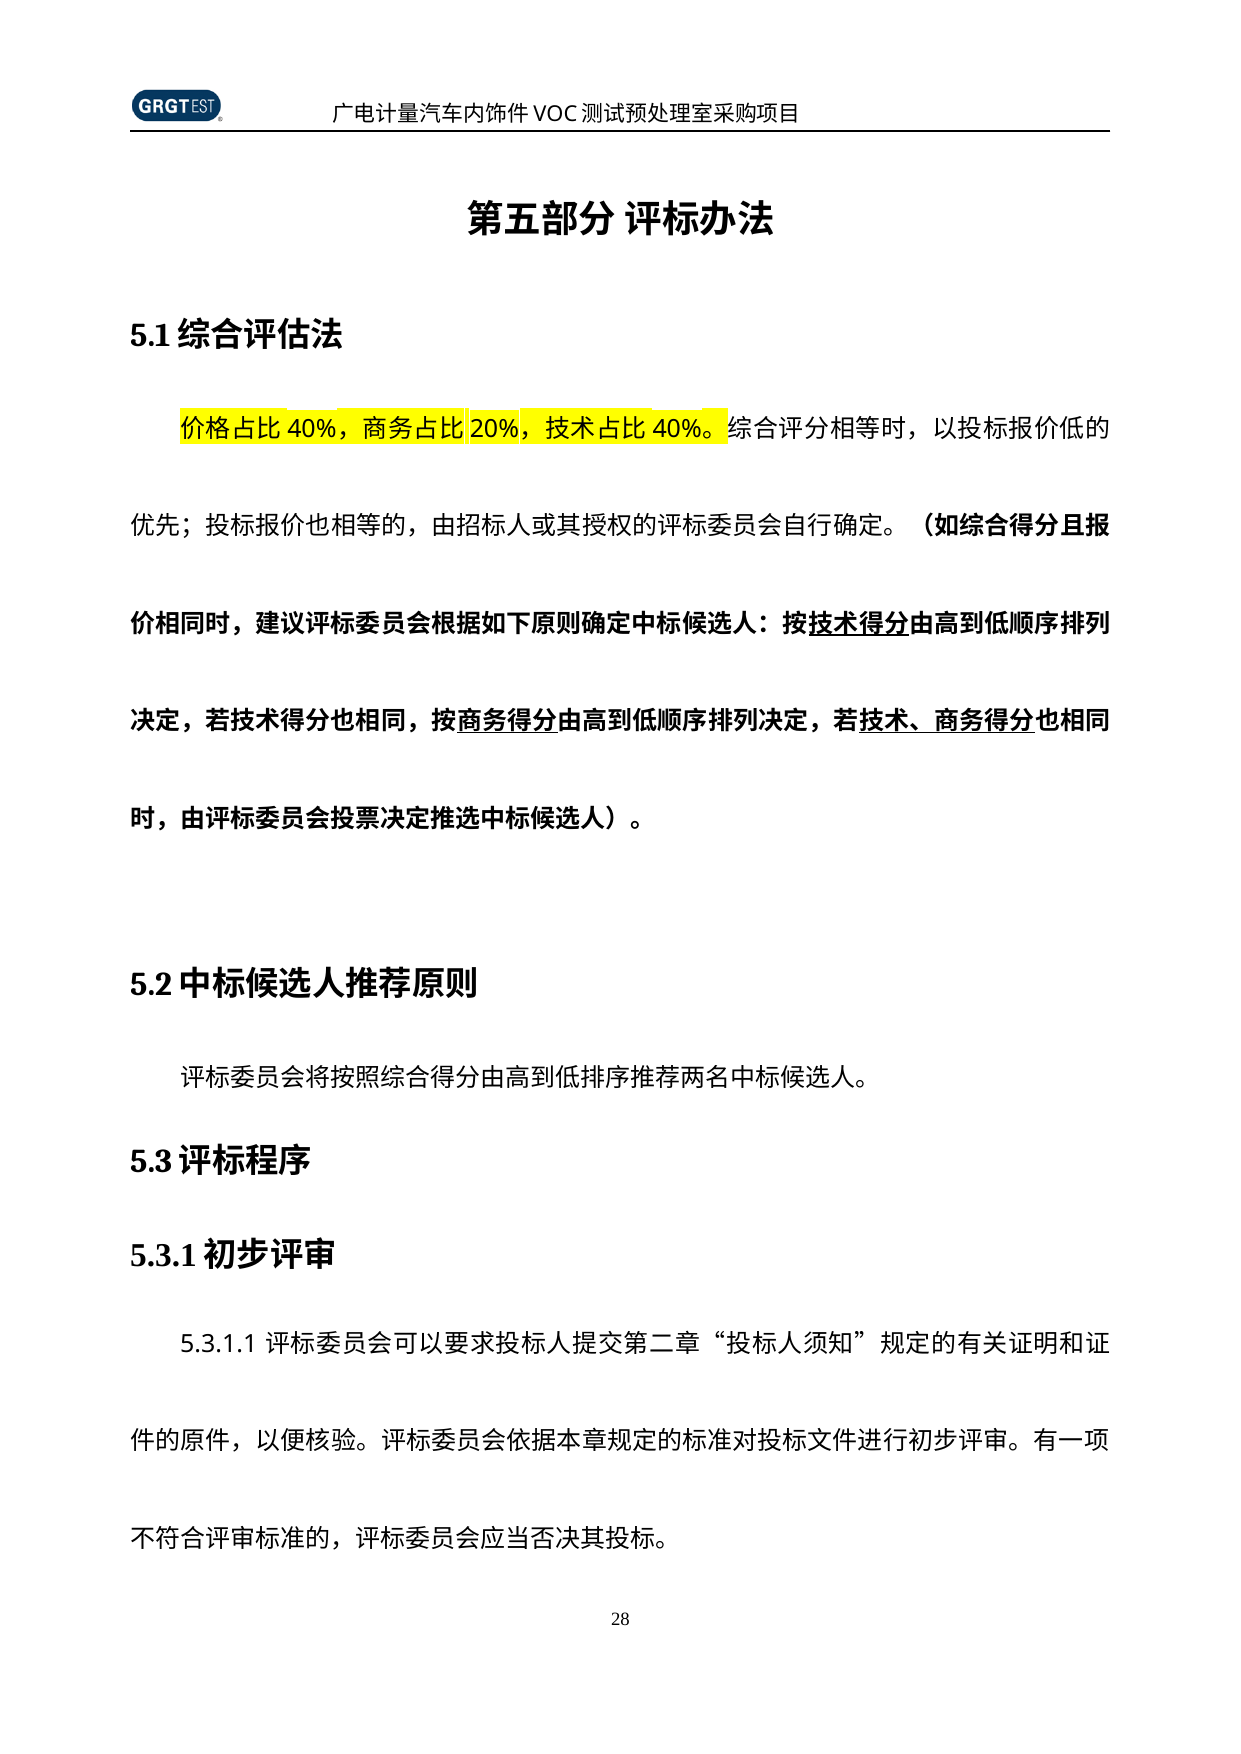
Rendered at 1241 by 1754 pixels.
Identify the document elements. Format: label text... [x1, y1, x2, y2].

picture [129, 88, 224, 122]
subtitle 5.3.1初步评审 [130, 1219, 1110, 1284]
text 5.3.1.1 评标委员会可以要求投标人提交第二章“投标人须知”规定的有关证明和证件的原件，以便核验。评标委员会依据本章规定的标准对投标文件进行初步评审。有一项不符合评审标准的，评标委员会应当否决其投标。 [130, 1309, 1110, 1569]
subtitle 5.1综合评估法 [130, 300, 1110, 365]
subtitle 5.3评标程序 [130, 1126, 1110, 1191]
text 价格占比40%，商务占比20%，技术占比40%。综合评分相等时，以投标报价低的优先；投标报价也相等的，由招标人或其授权的评标委员会自行确定。（如综合得分且报价相同时，建议评标委员会根据如下原则确定中标候选人：按技术得分由高到低顺序排列决定，若技术得分也相同，按商务得分由高到低顺序排列决定，若技术、商务得分也相同时，由评标委员会投票决定推选中标候选人）。 [130, 394, 1110, 849]
text 评标委员会将按照综合得分由高到低排序推荐两名中标候选人。 [130, 1043, 1110, 1108]
subtitle 5.2中标候选人推荐原则 [130, 949, 1110, 1014]
subtitle 第五部分 评标办法 [130, 183, 1110, 248]
